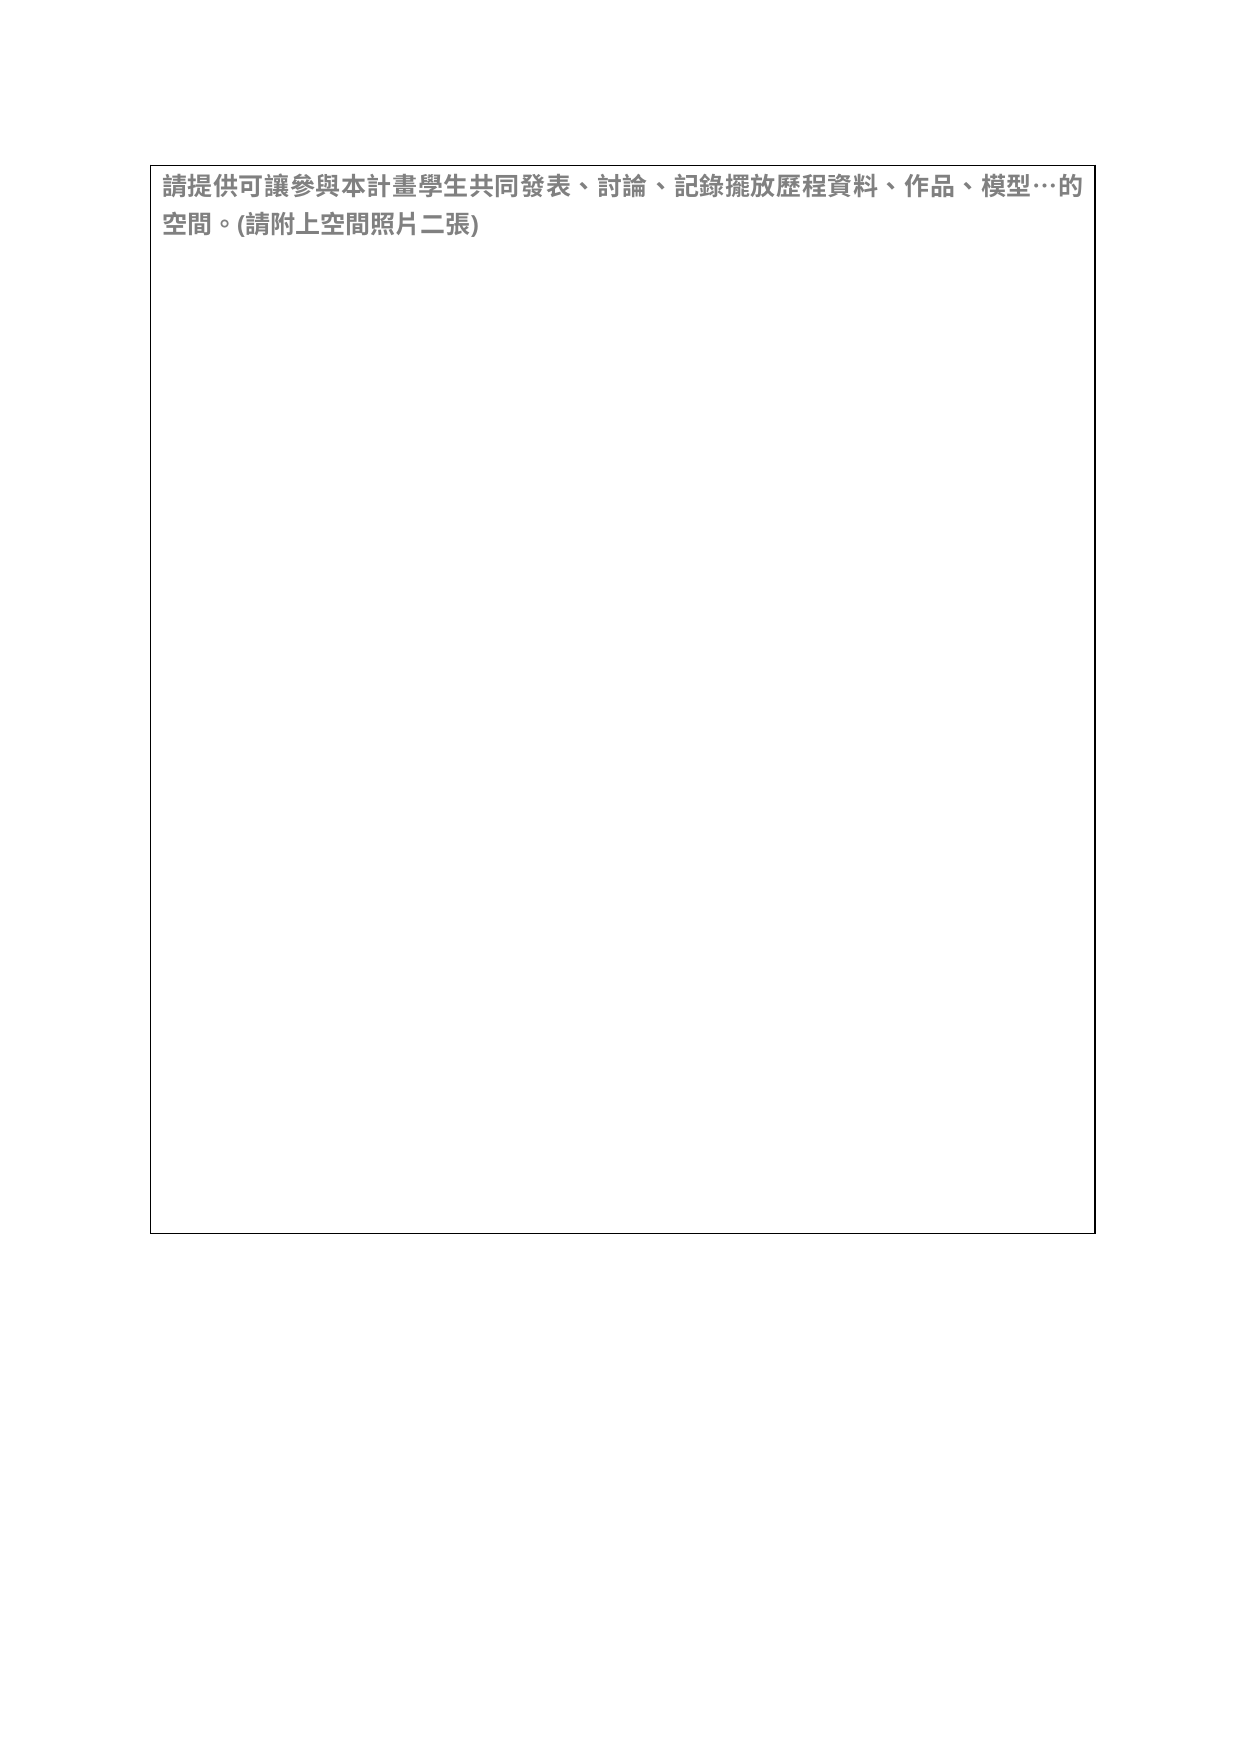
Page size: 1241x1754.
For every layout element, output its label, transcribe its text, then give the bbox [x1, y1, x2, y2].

table_cell 請提供可讓參與本計畫學生共同發表、討論、記錄擺放歷程資料、作品、模型…的空間。(請附上空間照片二張) [151, 166, 1094, 1233]
